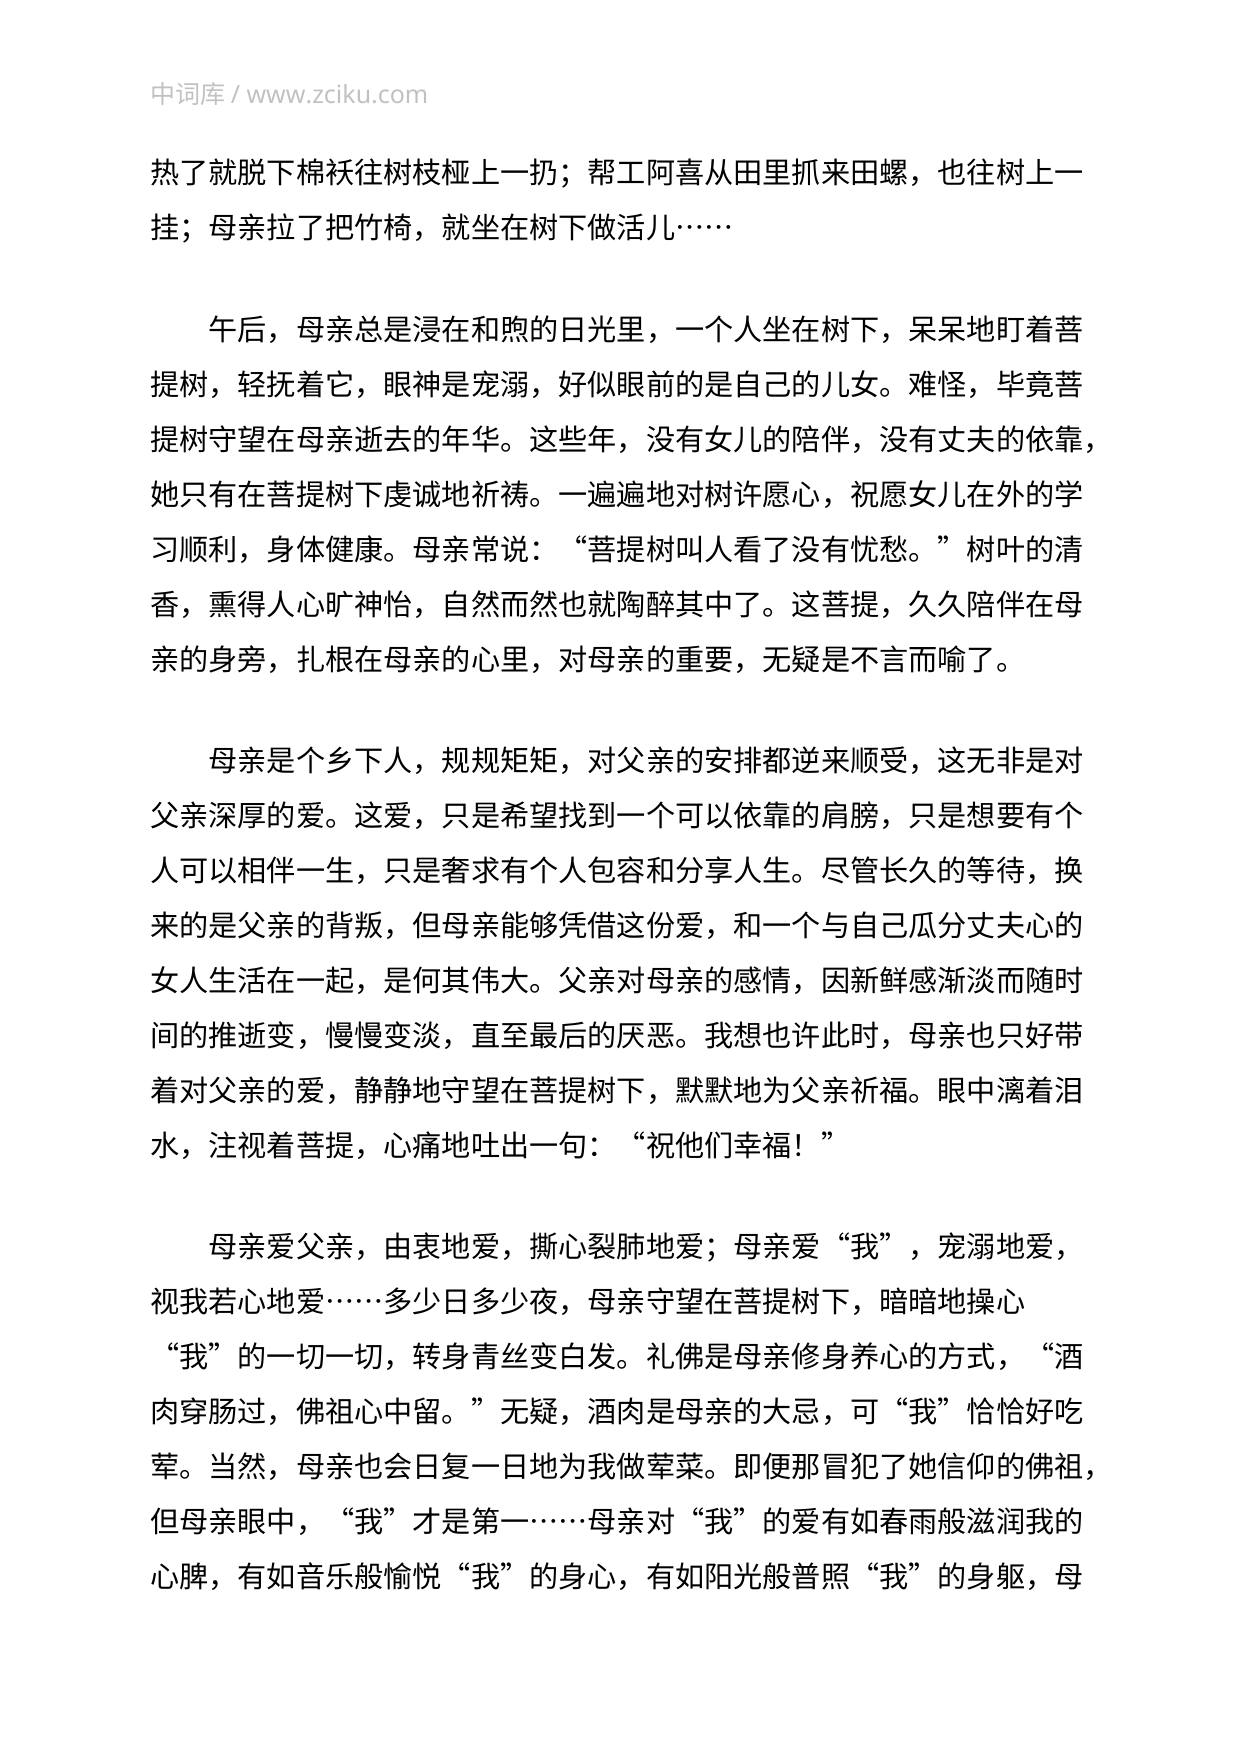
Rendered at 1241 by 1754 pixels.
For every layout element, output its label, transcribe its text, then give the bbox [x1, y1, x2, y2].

text 母亲是个乡下人，规规矩矩，对父亲的安排都逆来顺受，这无非是对父亲深厚的爱。这爱，只是希望找到一个可以依靠的肩膀，只是想要有个人可以相伴一生，只是奢求有个人包容和分享人生。尽管长久的等待，换来的是父亲的背叛，但母亲能够凭借这份爱，和一个与自己瓜分丈夫心的女人生活在一起，是何其伟大。父亲对母亲的感情，因新鲜感渐淡而随时间的推逝变，慢慢变淡，直至最后的厌恶。我想也许此时，母亲也只好带着对父亲的爱，静静地守望在菩提树下，默默地为父亲祈福。眼中漓着泪水，注视着菩提，心痛地吐出一句：“祝他们幸福！” [150, 738, 1090, 1164]
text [150, 150, 1090, 247]
text 午后，母亲总是浸在和煦的日光里，一个人坐在树下，呆呆地盯着菩提树，轻抚着它，眼神是宠溺，好似眼前的是自己的儿女。难怪，毕竟菩提树守望在母亲逝去的年华。这些年，没有女儿的陪伴，没有丈夫的依靠，她只有在菩提树下虔诚地祈祷。一遍遍地对树许愿心，祝愿女儿在外的学习顺利，身体健康。母亲常说：“菩提树叫人看了没有忧愁。”树叶的清香，熏得人心旷神怡，自然而然也就陶醉其中了。这菩提，久久陪伴在母亲的身旁，扎根在母亲的心里，对母亲的重要，无疑是不言而喻了。 [150, 307, 1090, 678]
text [150, 1224, 1090, 1596]
